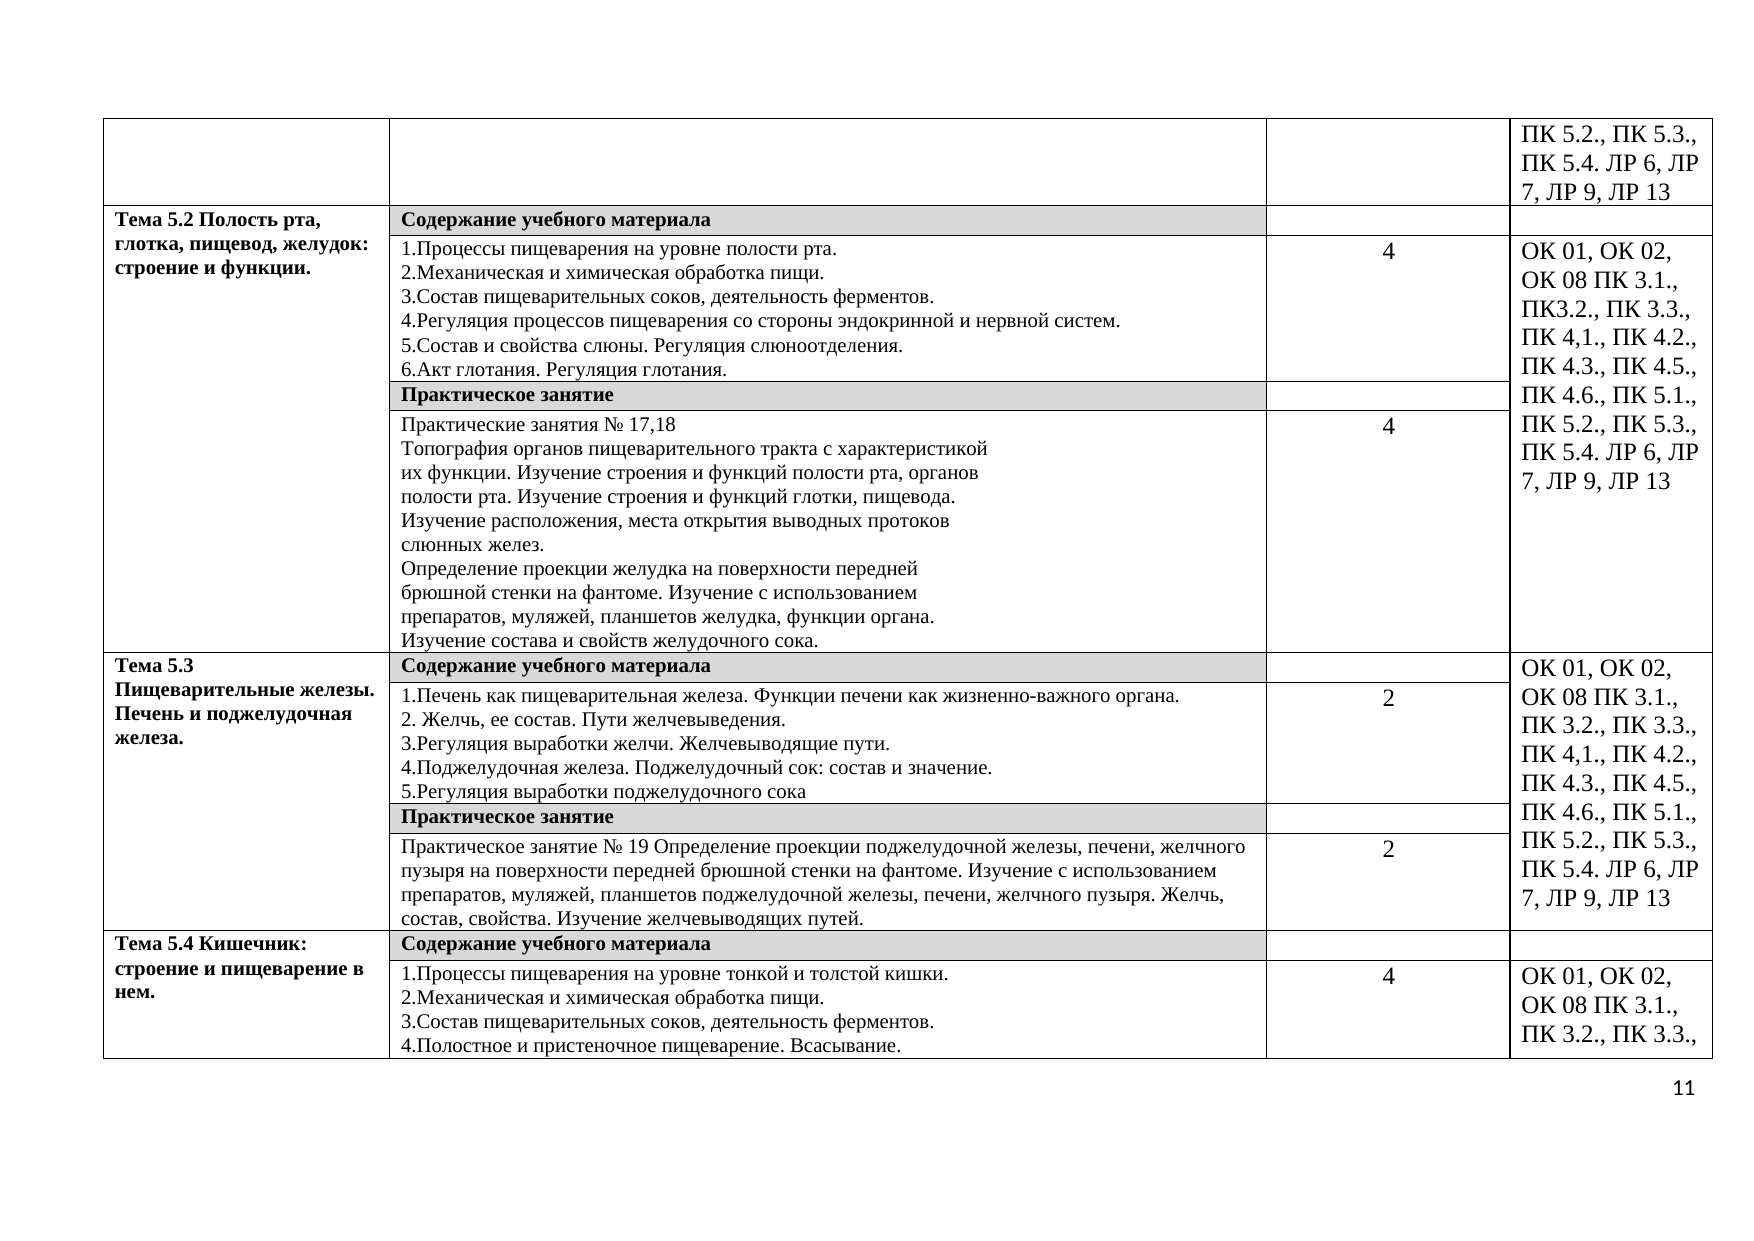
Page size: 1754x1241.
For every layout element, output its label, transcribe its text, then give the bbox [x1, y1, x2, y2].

table_cell 4 [1267, 961, 1509, 1057]
table_cell 1.Печень как пищеварительная железа. Функции печени как жизненно-важного органа. 2. Желчь, ее состав. Пути желчевыведения. 3.Регуляция выработки желчи. Желчевыводящие пути. 4.Поджелудочная железа. Поджелудочный сок: состав и значение. 5.Регуляция выработки поджелудочного сока [390, 683, 1266, 803]
table_cell [1267, 931, 1509, 960]
table_cell [1267, 382, 1509, 410]
table_cell Тема 5.2 Полость рта, глотка, пищевод, желудок: строение и функции. [104, 206, 389, 652]
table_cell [1511, 961, 1712, 1057]
table_cell 4 [1267, 236, 1509, 381]
table_cell Практические занятия № 17,18 Топография органов пищеварительного тракта с характеристикой их функции. Изучение строения и функций полости рта, органов полости рта. Изучение строения и функций глотки, пищевода. Изучение расположения, места открытия выводных протоков слюнных желез. Определение проекции желудка на поверхности передней брюшной стенки на фантоме. Изучение с использованием препаратов, муляжей, планшетов желудка, функции органа. Изучение состава и свойств желудочного сока. [390, 411, 1266, 652]
table_cell 2 [1267, 119, 1509, 205]
table_cell 1.Процессы пищеварения на уровне полости рта. 2.Механическая и химическая обработка пищи. 3.Состав пищеварительных соков, деятельность ферментов. 4.Регуляция процессов пищеварения со стороны эндокринной и нервной систем. 5.Состав и свойства слюны. Регуляция слюноотделения. 6.Акт глотания. Регуляция глотания. [390, 236, 1266, 381]
table_cell Практическое занятие [390, 804, 1266, 833]
table_cell [1267, 804, 1509, 833]
table_cell [1267, 206, 1509, 235]
table_cell Тема 5.3 Пищеварительные железы. Печень и поджелудочная железа. [104, 653, 389, 930]
table_cell Содержание учебного материала [390, 931, 1266, 960]
table_cell 2 [1267, 834, 1509, 930]
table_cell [390, 119, 1266, 205]
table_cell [390, 961, 1266, 1057]
table_cell Содержание учебного материала [390, 206, 1266, 235]
table_cell [1511, 206, 1712, 235]
table_cell [1511, 931, 1712, 960]
table_cell [1267, 653, 1509, 682]
table_cell Практическое занятие № 19 Определение проекции поджелудочной железы, печени, желчного пузыря на поверхности передней брюшной стенки на фантоме. Изучение с использованием препаратов, муляжей, планшетов поджелудочной железы, печени, желчного пузыря. Желчь, состав, свойства. Изучение желчевыводящих путей. [390, 834, 1266, 930]
table_cell Практическое занятие [390, 382, 1266, 410]
table_cell 2 [1267, 683, 1509, 803]
table_cell 4 [1267, 411, 1509, 652]
table_cell Содержание учебного материала [390, 653, 1266, 682]
table_cell Тема 5.4 Кишечник: строение и пищеварение в нем. [104, 931, 389, 1057]
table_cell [1511, 119, 1712, 205]
